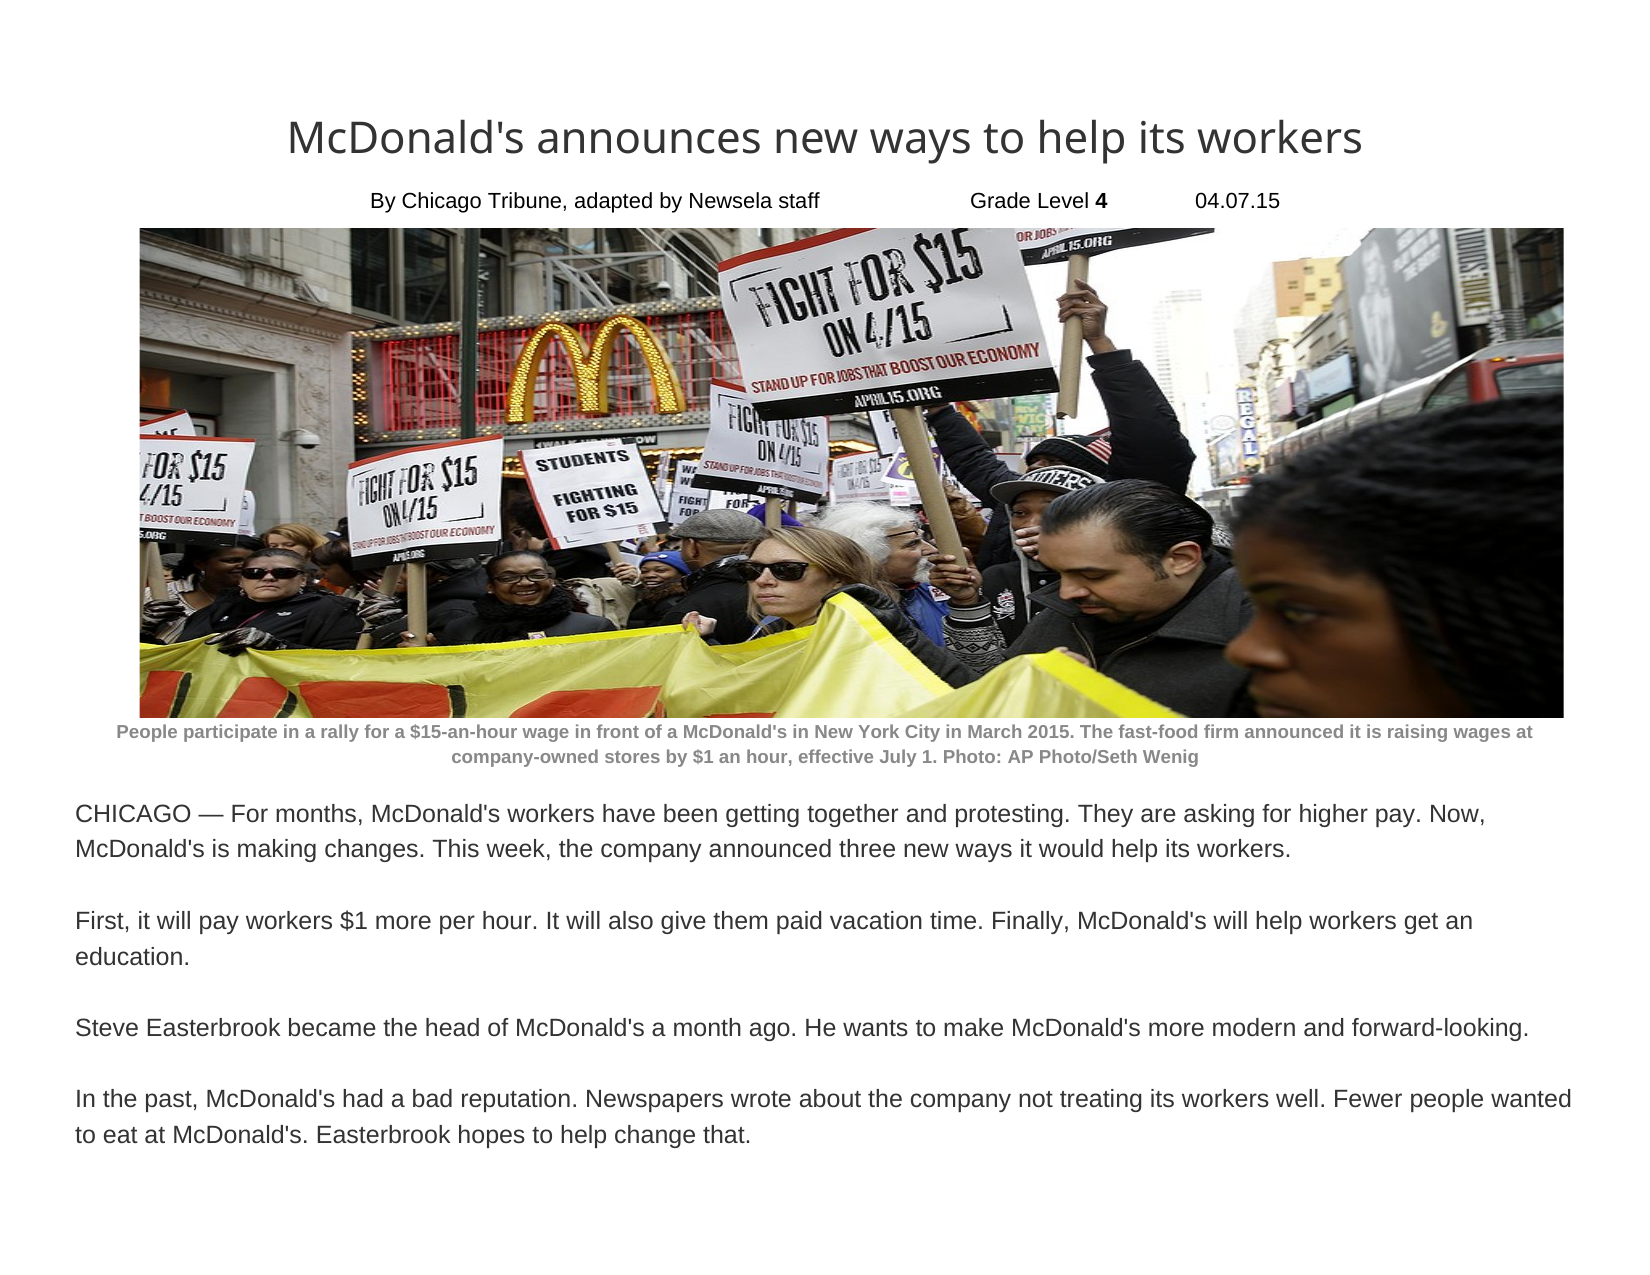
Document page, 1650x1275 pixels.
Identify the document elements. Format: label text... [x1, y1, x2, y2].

text McDonald's announces new ways to help its workers [75, 106, 1575, 166]
picture [139, 228, 1564, 718]
text CHICAGO — For months, McDonald's workers have been getting together and protesting. They are asking for higher pay. Now, McDonald's is making changes. This week, the company announced three new ways it would help its workers. [75, 792, 1575, 863]
text People participate in a rally for a $15-an-hour wage in front of a McDonald's in New York City in March 2015. The fast-food firm announced it is raising wages at company-owned stores by $1 an hour, effective July 1. Photo: AP Photo/Seth Wenig [75, 721, 1575, 767]
text Steve Easterbrook became the head of McDonald's a month ago. He wants to make McDonald's more modern and forward-looking. [75, 1006, 1575, 1042]
text By Chicago Tribune, adapted by Newsela staff Grade Level 4 04.07.15 [75, 181, 1575, 213]
text In the past, McDonald's had a bad reputation. Newspapers wrote about the company not treating its workers well. Fewer people wanted to eat at McDonald's. Easterbrook hopes to help change that. [75, 1077, 1575, 1149]
text First, it will pay workers $1 more per hour. It will also give them paid vacation time. Finally, McDonald's will help workers get an education. [75, 899, 1575, 970]
